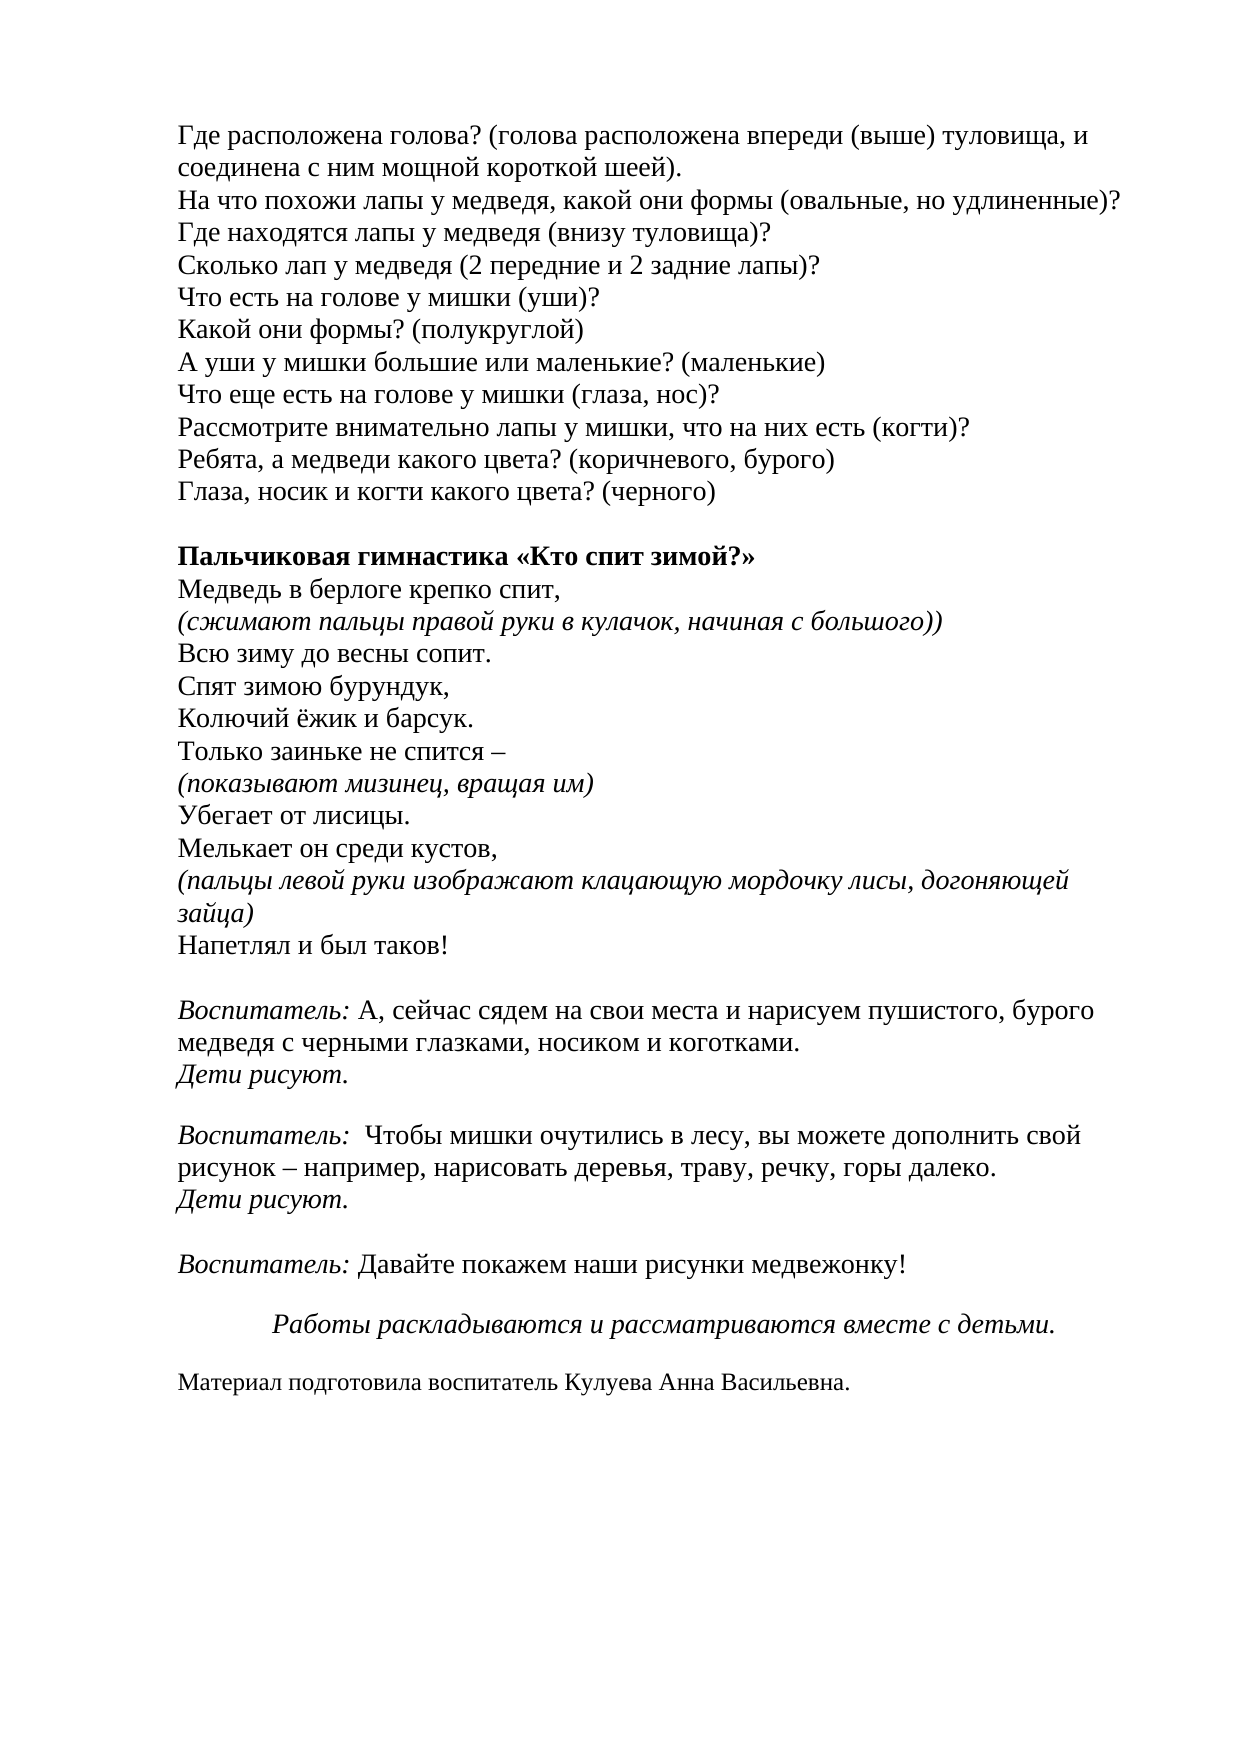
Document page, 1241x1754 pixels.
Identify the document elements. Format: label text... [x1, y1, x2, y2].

text Сколько лап у медведя (2 передние и 2 задние лапы)? [177, 248, 1152, 280]
text Что еще есть на голове у мишки (глаза, нос)? [177, 377, 1152, 410]
text Материал подготовила воспитатель Кулуева Анна Васильевна. [177, 1367, 1152, 1396]
text Спят зимою бурундук, [177, 669, 1152, 701]
text Колючий ёжик и барсук. [177, 701, 1152, 734]
text Глаза, носик и когти какого цвета? (черного) [177, 474, 1152, 507]
text Где расположена голова? (голова расположена впереди (выше) туловища, и соединена с ним мощной короткой шеей). [177, 118, 1152, 183]
text Воспитатель: Чтобы мишки очутились в лесу, вы можете дополнить свой рисунок – например, нарисовать деревья, траву, речку, горы далеко. [177, 1118, 1152, 1182]
text Что есть на голове у мишки (уши)? [177, 280, 1152, 312]
text зайца) Напетлял и был таков! [177, 896, 1152, 960]
text Воспитатель: Давайте покажем наши рисунки медвежонку! [177, 1215, 1152, 1280]
text Где находятся лапы у медведя (внизу туловища)? [177, 215, 1152, 248]
text (показывают мизинец, вращая им) [177, 766, 1152, 798]
text А уши у мишки большие или маленькие? (маленькие) [177, 345, 1152, 377]
text Пальчиковая гимнастика «Кто спит зимой?» [177, 507, 1152, 572]
text Работы раскладываются и рассматриваются вместе с детьми. [177, 1307, 1152, 1340]
text На что похожи лапы у медведя, какой они формы (овальные, но удлиненные)? [177, 183, 1152, 215]
text Только заиньке не спится – [177, 734, 1152, 766]
text Дети рисуют. [177, 1058, 1152, 1090]
text Всю зиму до весны сопит. [177, 636, 1152, 669]
text Медведь в берлоге крепко спит, [177, 572, 1152, 604]
text Рассмотрите внимательно лапы у мишки, что на них есть (когти)? [177, 410, 1152, 442]
text Мелькает он среди кустов, [177, 831, 1152, 863]
text Ребята, а медведи какого цвета? (коричневого, бурого) [177, 442, 1152, 474]
text Воспитатель: А, сейчас сядем на свои места и нарисуем пушистого, бурого медведя с черными глазками, носиком и коготками. [177, 960, 1152, 1058]
text (сжимают пальцы правой руки в кулачок, начиная с большого)) [177, 604, 1152, 636]
text Какой они формы? (полукруглой) [177, 312, 1152, 345]
text Дети рисуют. [177, 1182, 1152, 1215]
text Убегает от лисицы. [177, 798, 1152, 831]
text (пальцы левой руки изображают клацающую мордочку лисы, догоняющей [177, 863, 1152, 896]
